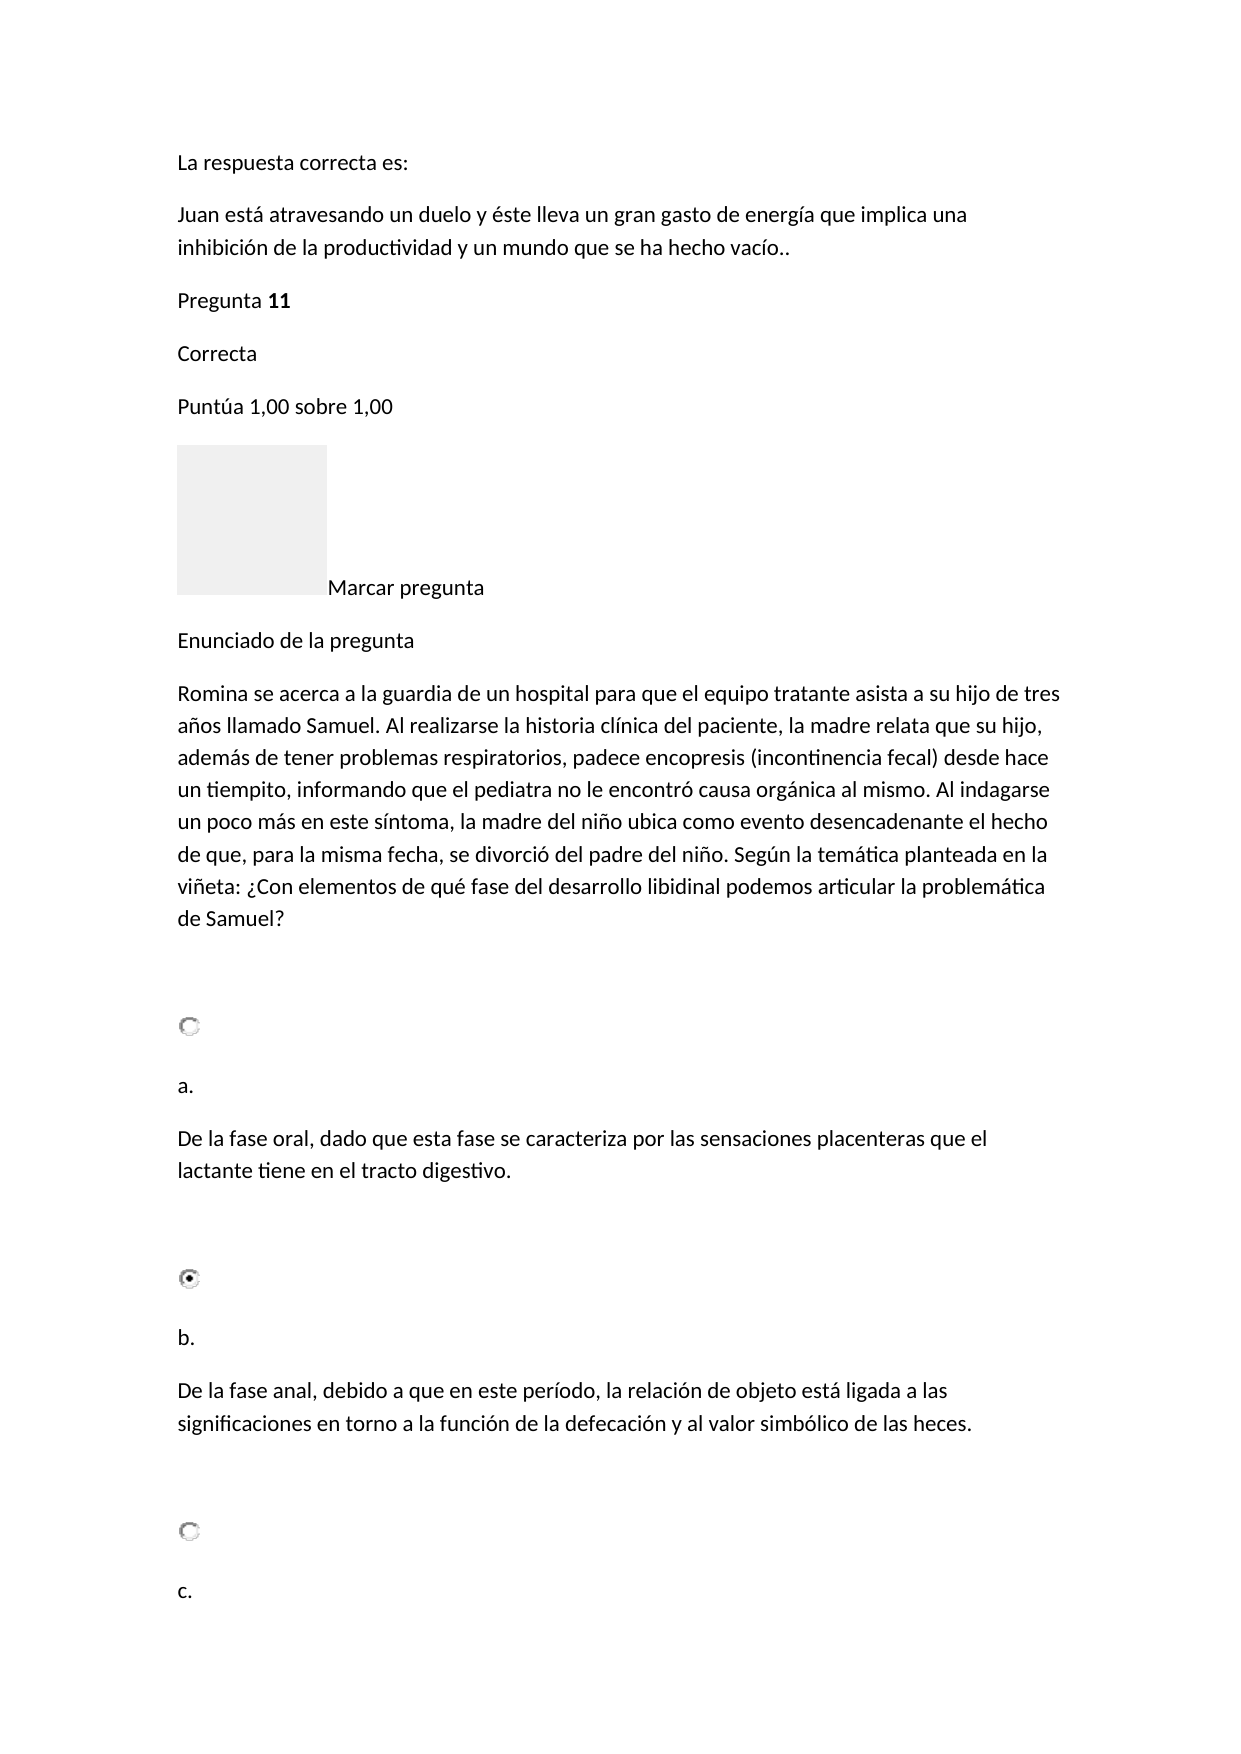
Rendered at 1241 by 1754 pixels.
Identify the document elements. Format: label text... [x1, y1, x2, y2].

text De la fase anal, debido a que en este período, la relación de objeto está ligada a las significaciones en torno a la función de la defecación y al valor simbólico de las heces. [177, 1376, 1063, 1437]
text Marcar pregunta [177, 445, 1063, 601]
text a. [177, 1071, 1063, 1099]
text Juan está atravesando un duelo y éste lleva un gran gasto de energía que implica una inhibición de la productividad y un mundo que se ha hecho vacío.. [177, 201, 1063, 261]
text Romina se acerca a la guardia de un hospital para que el equipo tratante asista a su hijo de tres años llamado Samuel. Al realizarse la historia clínica del paciente, la madre relata que su hijo, además de tener problemas respiratorios, padece encopresis (incontinencia fecal) desde hace un tiempito, informando que el pediatra no le encontró causa orgánica al mismo. Al indagarse un poco más en este síntoma, la madre del niño ubica como evento desencadenante el hecho de que, para la misma fecha, se divorció del padre del niño. Según la temática planteada en la viñeta: ¿Con elementos de qué fase del desarrollo libidinal podemos articular la problemática de Samuel? [177, 679, 1063, 932]
text Enunciado de la pregunta [177, 626, 1063, 654]
text La respuesta correcta es: [177, 148, 1063, 176]
text De la fase oral, dado que esta fase se caracteriza por las sensaciones placenteras que el lactante tiene en el tracto digestivo. [177, 1124, 1063, 1184]
text Puntúa 1,00 sobre 1,00 [177, 392, 1063, 420]
text Pregunta 11 [177, 286, 1063, 314]
text Correcta [177, 339, 1063, 367]
text b. [177, 1323, 1063, 1351]
text c. [177, 1576, 1063, 1604]
